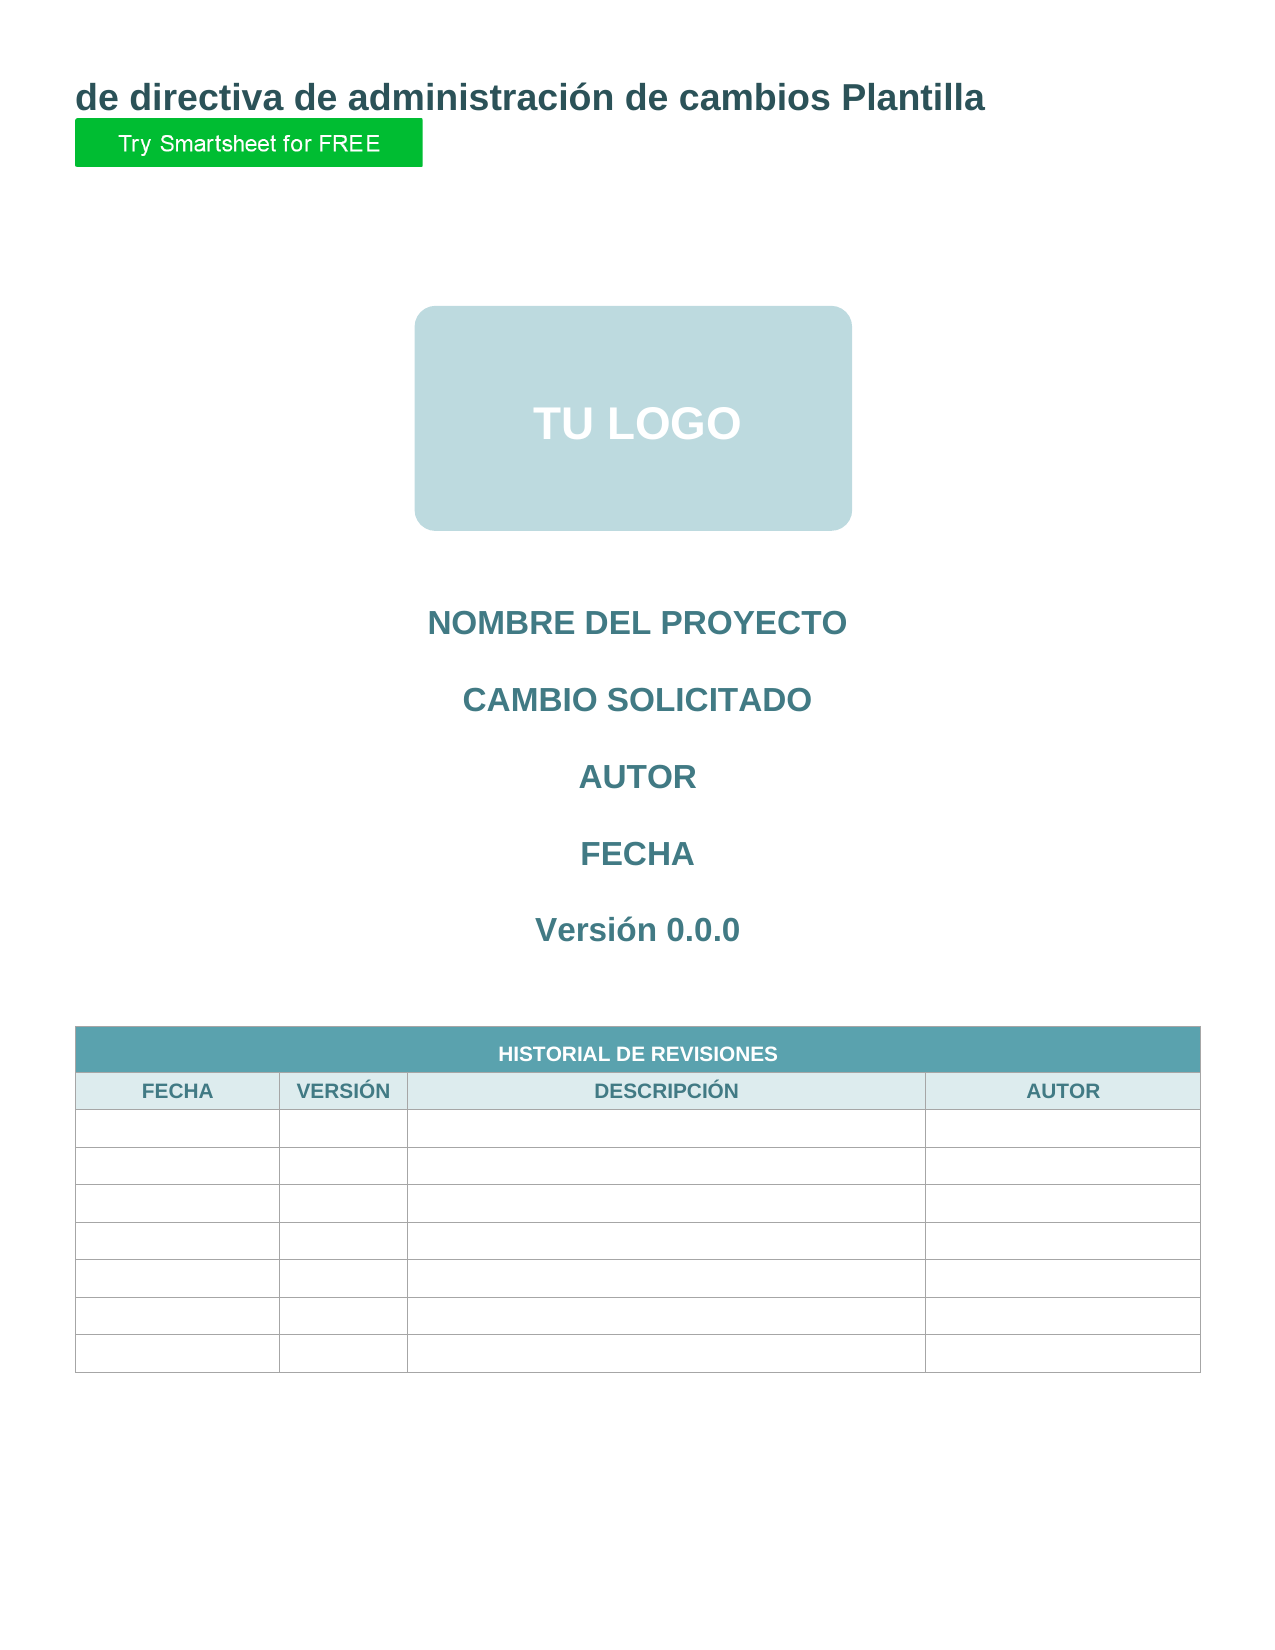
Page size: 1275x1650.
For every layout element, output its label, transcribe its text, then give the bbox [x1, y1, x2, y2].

text TU LOGO [75, 396, 1200, 449]
table_cell [926, 1148, 1200, 1184]
table_cell FECHA [76, 1073, 279, 1109]
table_cell [76, 1335, 279, 1372]
text FECHA [75, 833, 1200, 872]
table_cell [76, 1185, 279, 1222]
table_cell [76, 1298, 279, 1334]
table_cell DESCRIPCIÓN [408, 1073, 925, 1109]
table_cell [408, 1335, 925, 1372]
table_cell [408, 1110, 925, 1147]
table_cell [408, 1185, 925, 1222]
table_cell AUTOR [926, 1073, 1200, 1109]
table_cell [280, 1110, 407, 1147]
table_cell [280, 1223, 407, 1259]
picture [75, 118, 423, 167]
table_cell [408, 1148, 925, 1184]
table_cell [926, 1260, 1200, 1297]
text de directiva de administración de cambios Plantilla [75, 75, 1200, 166]
table_cell [926, 1298, 1200, 1334]
text CAMBIO SOLICITADO [75, 680, 1200, 718]
table_cell [76, 1223, 279, 1259]
table_cell [280, 1185, 407, 1222]
table_cell [926, 1185, 1200, 1222]
table_cell [926, 1223, 1200, 1259]
text AUTOR [75, 757, 1200, 795]
text Versión 0.0.0 [75, 910, 1200, 949]
table_cell [408, 1223, 925, 1259]
table_cell [926, 1335, 1200, 1372]
table_cell [280, 1335, 407, 1372]
table_cell [76, 1260, 279, 1297]
table_cell [280, 1298, 407, 1334]
table_cell [76, 1110, 279, 1147]
table_cell [280, 1148, 407, 1184]
text NOMBRE DEL PROYECTO [75, 603, 1200, 641]
table_cell [76, 1148, 279, 1184]
table_cell [408, 1298, 925, 1334]
table_cell [280, 1260, 407, 1297]
table_cell [408, 1260, 925, 1297]
table_cell VERSIÓN [280, 1073, 407, 1109]
table_header HISTORIAL DE REVISIONES [76, 1027, 1200, 1072]
table_cell [926, 1110, 1200, 1147]
